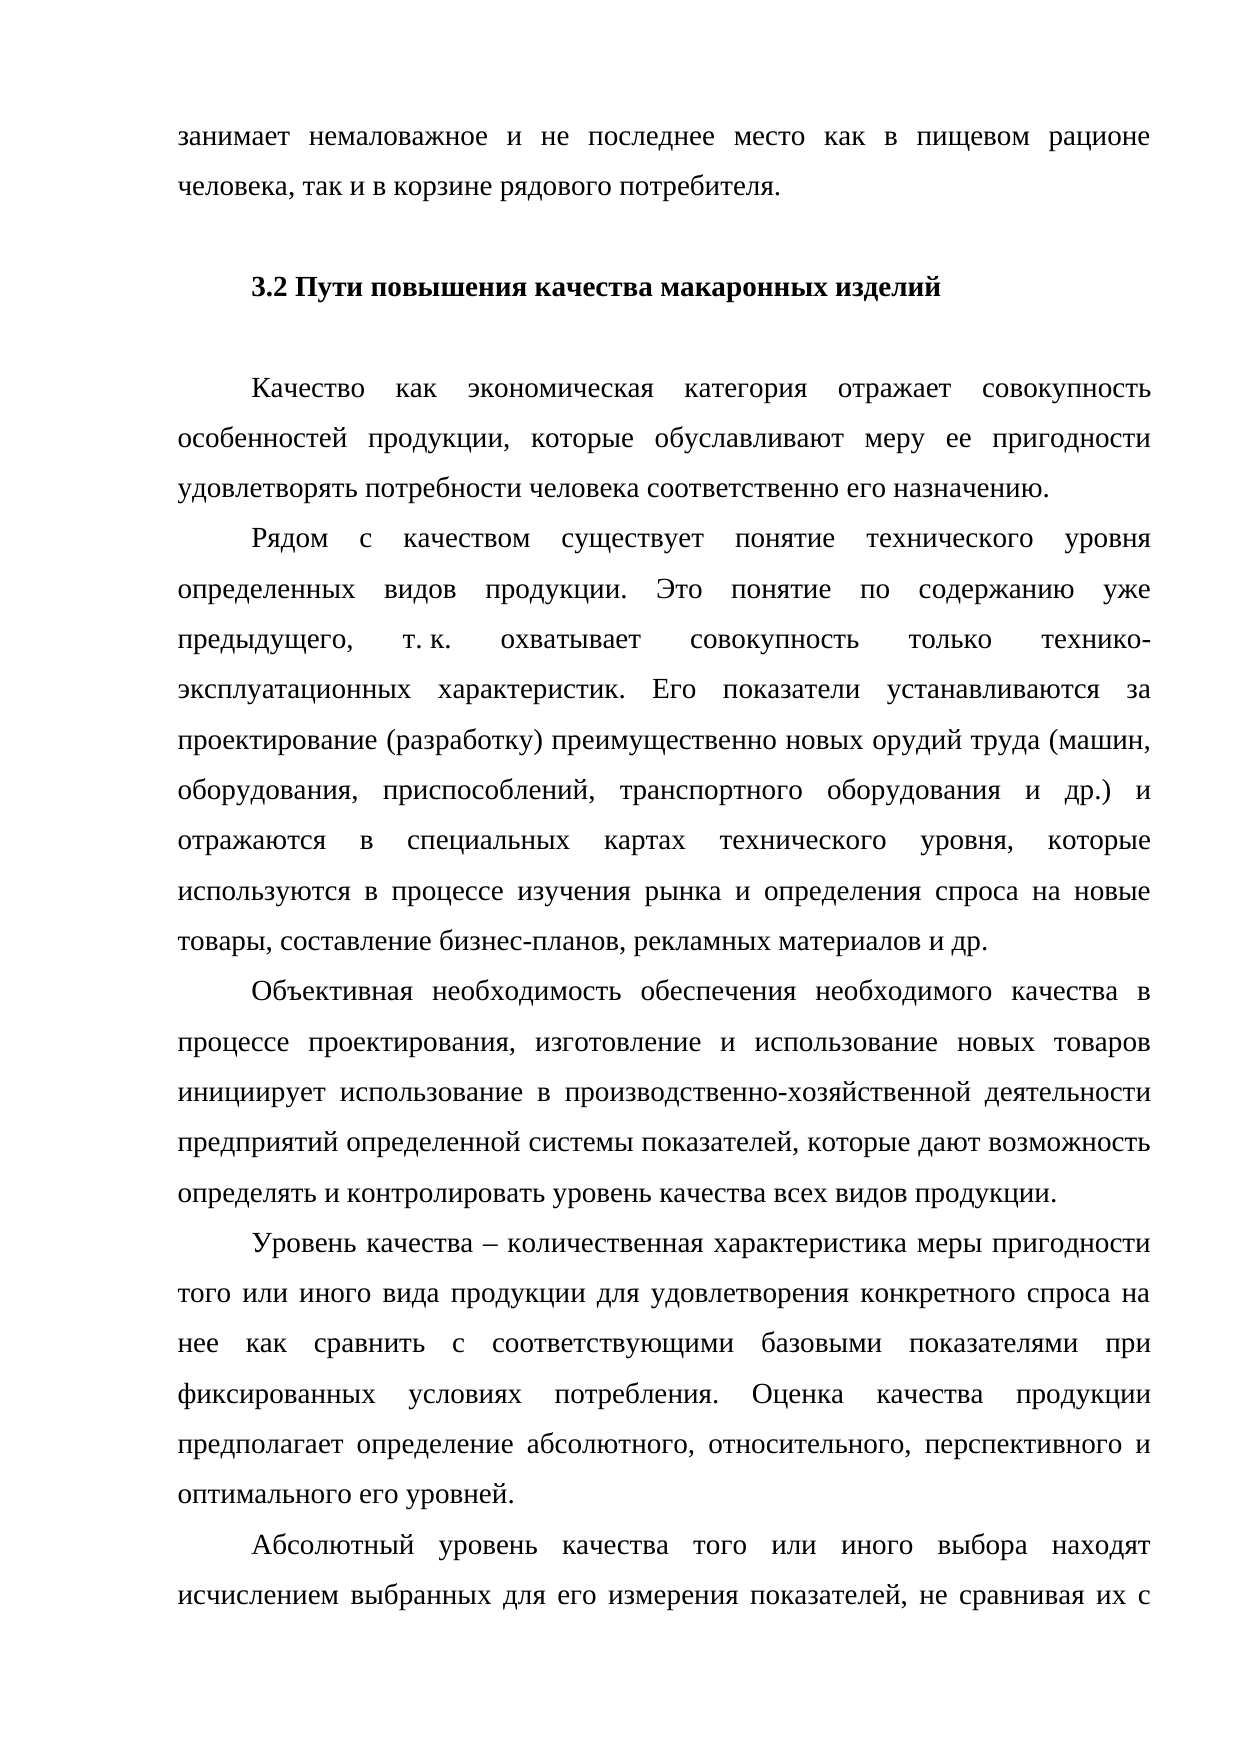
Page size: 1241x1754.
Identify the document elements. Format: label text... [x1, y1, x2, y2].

text 3.2 Пути повышения качества макаронных изделий [177, 269, 1152, 303]
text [177, 118, 1152, 202]
text Качество как экономическая категория отражает совокупность особенностей продукции, которые обуславливают меру ее пригодности удовлетворять потребности человека соответственно его назначению. [177, 370, 1152, 504]
text Объективная необходимость обеспечения необходимого качества в процессе проектирования, изготовление и использование новых товаров инициирует использование в производственно-хозяйственной деятельности предприятий определенной системы показателей, которые дают возможность определять и контролировать уровень качества всех видов продукции. [177, 973, 1152, 1208]
text Рядом с качеством существует понятие технического уровня определенных видов продукции. Это понятие по содержанию уже предыдущего, т. к. охватывает совокупность только технико-эксплуатационных характеристик. Его показатели устанавливаются за проектирование (разработку) преимущественно новых орудий труда (машин, оборудования, приспособлений, транспортного оборудования и др.) и отражаются в специальных картах технического уровня, которые используются в процессе изучения рынка и определения спроса на новые товары, составление бизнес-планов, рекламных материалов и др. [177, 521, 1152, 957]
text Уровень качества – количественная характеристика меры пригодности того или иного вида продукции для удовлетворения конкретного спроса на нее как сравнить с соответствующими базовыми показателями при фиксированных условиях потребления. Оценка качества продукции предполагает определение абсолютного, относительного, перспективного и оптимального его уровней. [177, 1225, 1152, 1510]
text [177, 1527, 1152, 1611]
